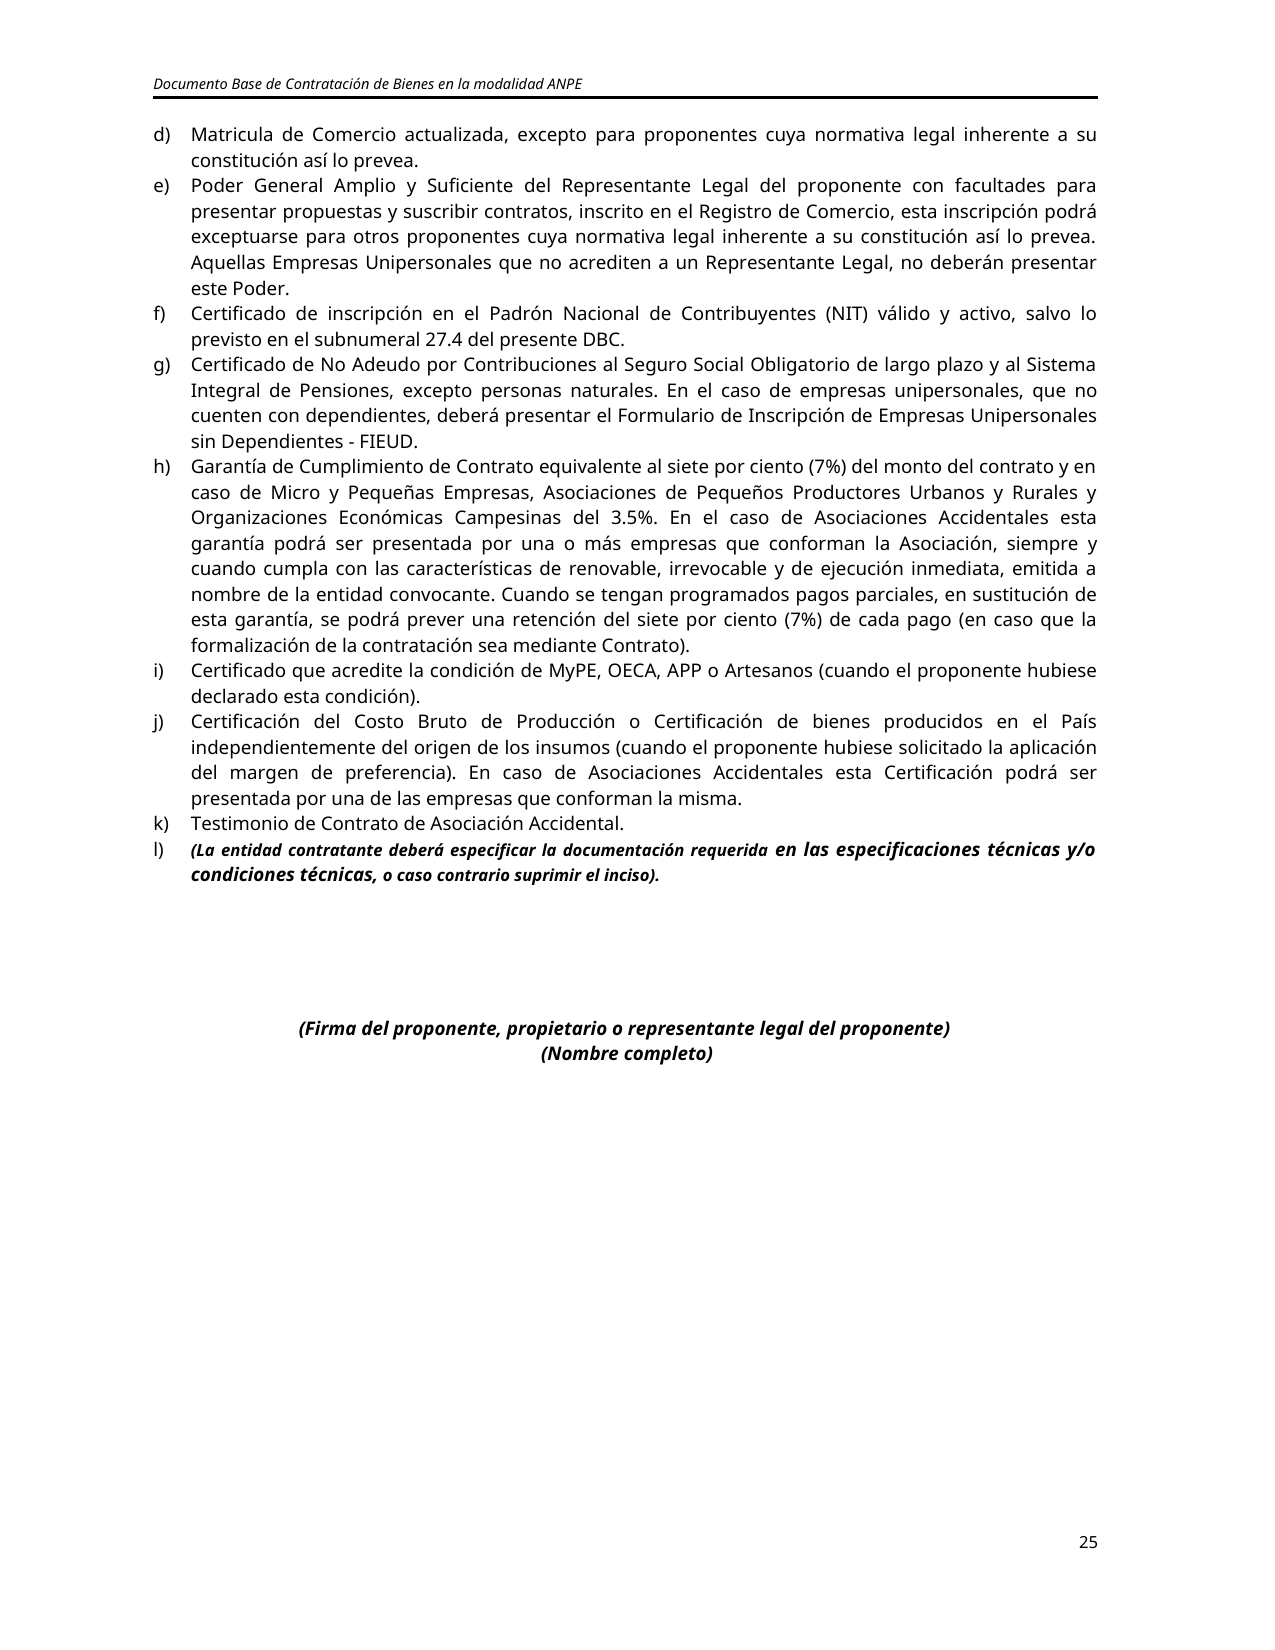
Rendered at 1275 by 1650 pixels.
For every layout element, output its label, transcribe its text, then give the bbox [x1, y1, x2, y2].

text (Nombre completo) [153, 1040, 1098, 1066]
list Certificado de No Adeudo por Contribuciones al Seguro Social Obligatorio de largo plazo y al Sistema Integral de Pensiones, excepto personas naturales. En el caso de empresas unipersonales, que no cuenten con dependientes, deberá presentar el Formulario de Inscripción de Empresas Unipersonales sin Dependientes - FIEUD. [153, 351, 1098, 453]
list Testimonio de Contrato de Asociación Accidental. [153, 811, 1098, 836]
list (La entidad contratante deberá especificar la documentación requerida en las especificaciones técnicas y/o condiciones técnicas, o caso contrario suprimir el inciso). [153, 836, 1098, 887]
list Certificado de inscripción en el Padrón Nacional de Contribuyentes (NIT) válido y activo, salvo lo previsto en el subnumeral 27.4 del presente DBC. [153, 300, 1098, 351]
text (Firma del proponente, propietario o representante legal del proponente) [153, 1015, 1098, 1040]
list Certificación del Costo Bruto de Producción o Certificación de bienes producidos en el País independientemente del origen de los insumos (cuando el proponente hubiese solicitado la aplicación del margen de preferencia). En caso de Asociaciones Accidentales esta Certificación podrá ser presentada por una de las empresas que conforman la misma. [153, 709, 1098, 811]
list Matricula de Comercio actualizada, excepto para proponentes cuya normativa legal inherente a su constitución así lo prevea. [153, 122, 1098, 173]
list Garantía de Cumplimiento de Contrato equivalente al siete por ciento (7%) del monto del contrato y en caso de Micro y Pequeñas Empresas, Asociaciones de Pequeños Productores Urbanos y Rurales y Organizaciones Económicas Campesinas del 3.5%. En el caso de Asociaciones Accidentales esta garantía podrá ser presentada por una o más empresas que conforman la Asociación, siempre y cuando cumpla con las características de renovable, irrevocable y de ejecución inmediata, emitida a nombre de la entidad convocante. Cuando se tengan programados pagos parciales, en sustitución de esta garantía, se podrá prever una retención del siete por ciento (7%) de cada pago (en caso que la formalización de la contratación sea mediante Contrato). [153, 453, 1098, 658]
list Poder General Amplio y Suficiente del Representante Legal del proponente con facultades para presentar propuestas y suscribir contratos, inscrito en el Registro de Comercio, esta inscripción podrá exceptuarse para otros proponentes cuya normativa legal inherente a su constitución así lo prevea. Aquellas Empresas Unipersonales que no acrediten a un Representante Legal, no deberán presentar este Poder. [153, 173, 1098, 300]
list Certificado que acredite la condición de MyPE, OECA, APP o Artesanos (cuando el proponente hubiese declarado esta condición). [153, 658, 1098, 709]
